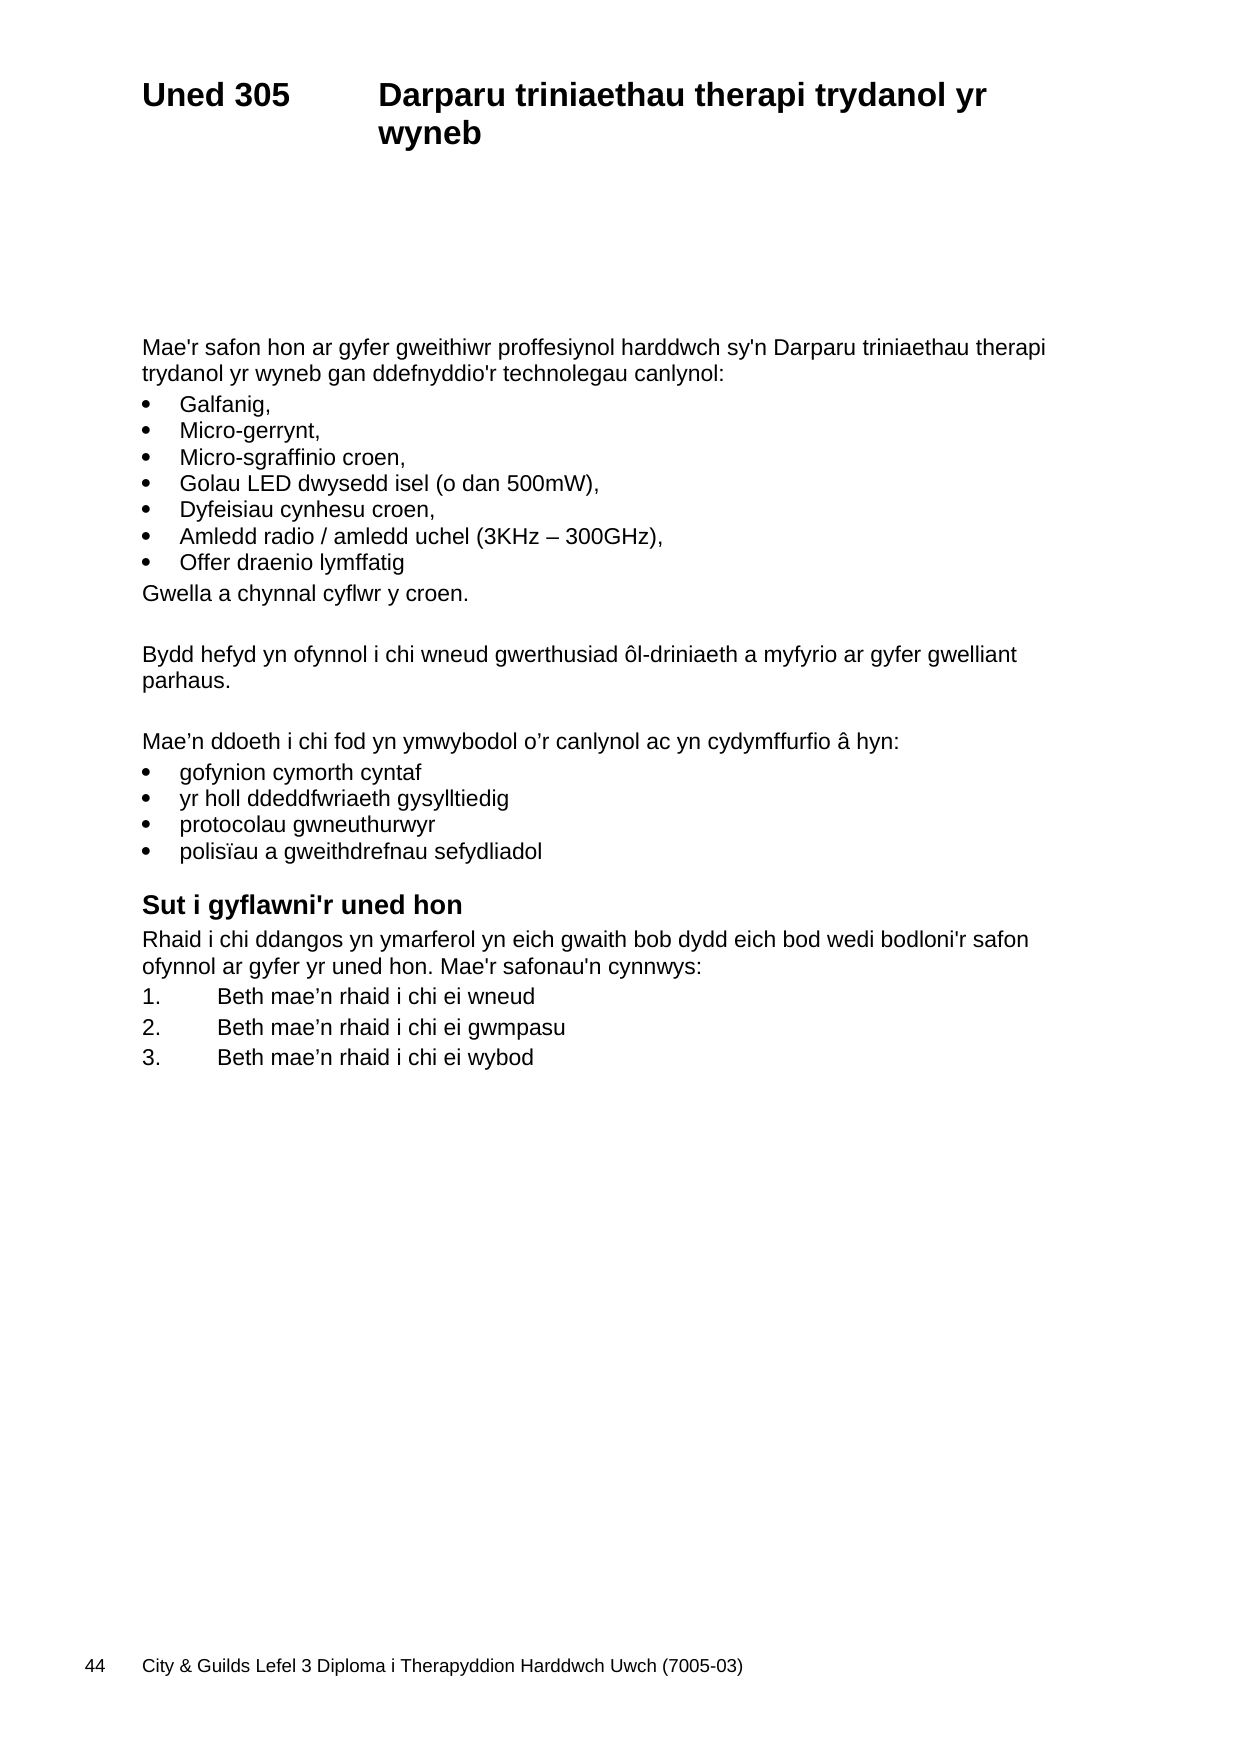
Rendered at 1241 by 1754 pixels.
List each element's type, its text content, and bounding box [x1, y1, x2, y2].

list Galfanig, [142, 391, 1098, 417]
list Offer draenio lymffatig [142, 549, 1098, 575]
text Bydd hefyd yn ofynnol i chi wneud gwerthusiad ôl-driniaeth a myfyrio ar gyfer gwelliant parhaus. [142, 641, 1098, 693]
text Sut i gyflawni'r uned hon [142, 889, 1098, 920]
text Mae’n ddoeth i chi fod yn ymwybodol o’r canlynol ac yn cydymffurfio â hyn: [142, 728, 1098, 754]
list protocolau gwneuthurwyr [142, 811, 1098, 838]
text 2. Beth mae’n rhaid i chi ei gwmpasu [142, 1014, 1098, 1040]
list Micro-sgraffinio croen, [142, 444, 1098, 470]
list Golau LED dwysedd isel (o dan 500mW), [142, 470, 1098, 496]
list Dyfeisiau cynhesu croen, [142, 496, 1098, 523]
text Mae'r safon hon ar gyfer gweithiwr proffesiynol harddwch sy'n Darparu triniaethau therapi trydanol yr wyneb gan ddefnyddio'r technolegau canlynol: [142, 334, 1098, 387]
list gofynion cymorth cyntaf [142, 758, 1098, 785]
text Uned 305 Darparu triniaethau therapi trydanol yr wyneb [142, 75, 1098, 152]
text Gwella a chynnal cyflwr y croen. [142, 579, 1098, 606]
list polisïau a gweithdrefnau sefydliadol [142, 838, 1098, 864]
list Micro-gerrynt, [142, 417, 1098, 444]
list yr holl ddeddfwriaeth gysylltiedig [142, 785, 1098, 811]
text 3. Beth mae’n rhaid i chi ei wybod [142, 1044, 1098, 1071]
text 1. Beth mae’n rhaid i chi ei wneud [142, 983, 1098, 1010]
list Amledd radio / amledd uchel (3KHz – 300GHz), [142, 523, 1098, 549]
text Rhaid i chi ddangos yn ymarferol yn eich gwaith bob dydd eich bod wedi bodloni'r safon ofynnol ar gyfer yr uned hon. Mae'r safonau'n cynnwys: [142, 926, 1098, 979]
